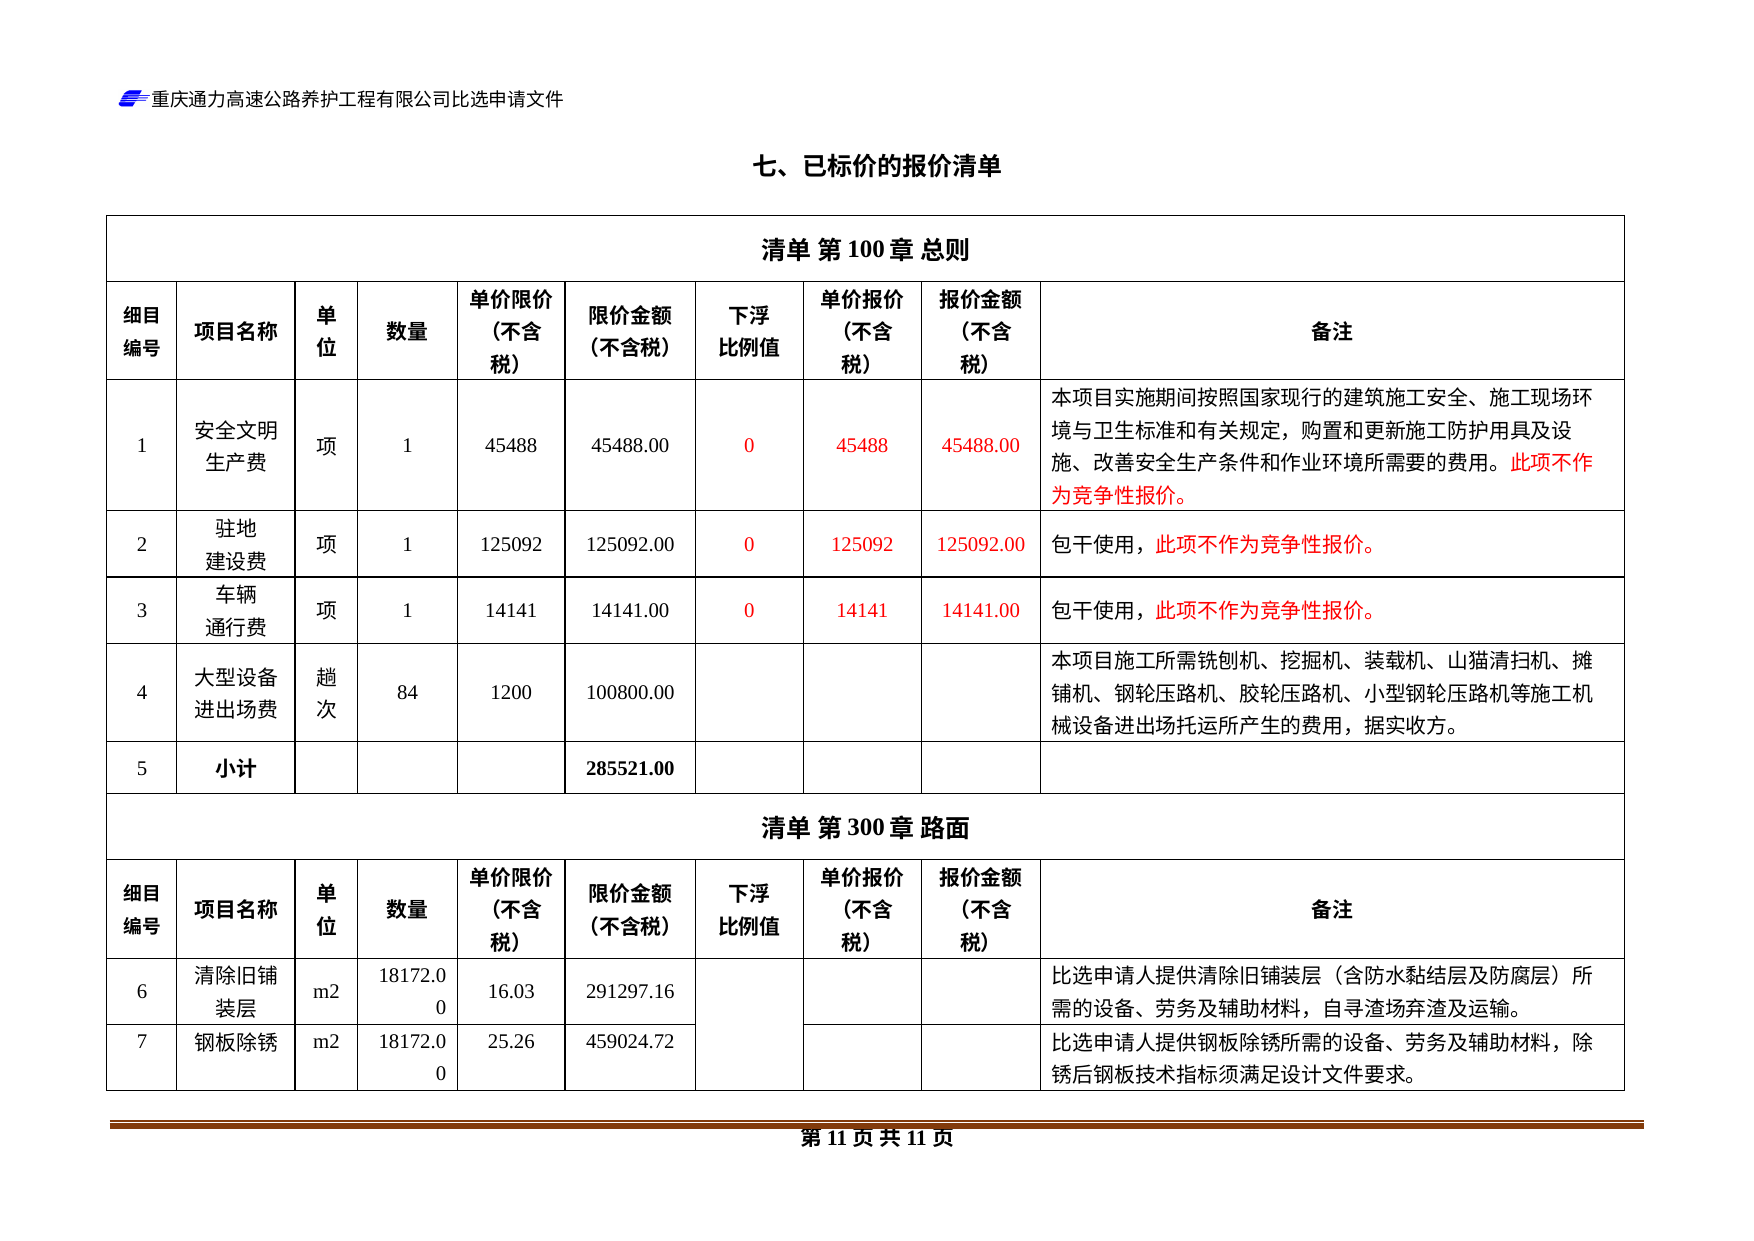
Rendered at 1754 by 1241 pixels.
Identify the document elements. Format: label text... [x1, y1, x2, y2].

table_cell 5 [107, 742, 176, 793]
picture [118, 89, 151, 107]
table_cell 459024.72 [566, 1025, 695, 1090]
table_cell 车辆 通行费 [177, 578, 294, 642]
table_cell [358, 742, 457, 793]
table_cell 45488 [458, 380, 564, 510]
table_cell 安全文明生产费 [177, 380, 294, 510]
table_cell 14141 [458, 578, 564, 642]
table_cell 4 [107, 644, 176, 741]
table_cell [922, 959, 1040, 1024]
table_cell 1 [358, 380, 457, 510]
table_cell 钢板除锈 [177, 1025, 294, 1090]
table_cell m2 [296, 959, 357, 1024]
table_cell 项 [296, 578, 357, 642]
table_cell 3 [107, 578, 176, 642]
table_cell 1 [107, 380, 176, 510]
table_cell 小计 [177, 742, 294, 793]
table_cell 0 [696, 380, 803, 510]
table_cell 项目名称 [177, 282, 294, 379]
table_cell 细目 编号 [107, 860, 176, 958]
table_cell 0 [696, 578, 803, 642]
table_cell 单位 [296, 282, 357, 379]
table_cell 18172.00 [358, 1025, 457, 1090]
table_cell [696, 644, 803, 741]
table_cell 16.03 [458, 959, 564, 1024]
table_cell [696, 959, 803, 1090]
table_cell 单价限价（不含税） [458, 860, 564, 958]
table_cell [696, 742, 803, 793]
table_cell [1041, 742, 1624, 793]
table_cell 291297.16 [566, 959, 695, 1024]
table_cell [804, 644, 921, 741]
table_cell 0 [696, 511, 803, 576]
table_cell 84 [358, 644, 457, 741]
table_cell 下浮 比例值 [696, 282, 803, 379]
table_cell [804, 742, 921, 793]
table_cell 125092 [458, 511, 564, 576]
table_cell 比选申请人提供清除旧铺装层（含防水黏结层及防腐层）所需的设备、劳务及辅助材料，自寻渣场弃渣及运输。 [1041, 959, 1624, 1024]
table_cell [804, 1025, 921, 1090]
table_cell 比选申请人提供钢板除锈所需的设备、劳务及辅助材料，除锈后钢板技术指标须满足设计文件要求。 [1041, 1025, 1624, 1090]
table_cell 单价报价 （不含税） [804, 282, 921, 379]
table_cell 125092.00 [922, 511, 1040, 576]
table_cell 包干使用，此项不作为竞争性报价。 [1041, 578, 1624, 642]
text 七、已标价的报价清单 [118, 132, 1636, 197]
table_cell 包干使用，此项不作为竞争性报价。 [1041, 511, 1624, 576]
table_cell 45488.00 [566, 380, 695, 510]
table_cell 清单 第300章 路面 [107, 794, 1624, 859]
table_cell 报价金额 （不含税） [922, 282, 1040, 379]
table_cell 大型设备进出场费 [177, 644, 294, 741]
table_cell 125092.00 [566, 511, 695, 576]
table_cell 驻地 建设费 [177, 511, 294, 576]
table_cell [804, 959, 921, 1024]
table_cell 项 [296, 511, 357, 576]
table_cell 备注 [1041, 282, 1624, 379]
table_cell 1 [358, 578, 457, 642]
table_cell m2 [296, 1025, 357, 1090]
table_cell 本项目实施期间按照国家现行的建筑施工安全、施工现场环境与卫生标准和有关规定，购置和更新施工防护用具及设施、改善安全生产条件和作业环境所需要的费用。此项不作为竞争性报价。 [1041, 380, 1624, 510]
table_cell [922, 644, 1040, 741]
table_cell 1 [358, 511, 457, 576]
table_cell 25.26 [458, 1025, 564, 1090]
table_cell [922, 742, 1040, 793]
table_cell 项目名称 [177, 860, 294, 958]
table_cell 7 [107, 1025, 176, 1090]
table_cell 100800.00 [566, 644, 695, 741]
table_cell 项 [296, 380, 357, 510]
table_cell 1200 [458, 644, 564, 741]
table_cell 14141.00 [922, 578, 1040, 642]
table_cell 数量 [358, 860, 457, 958]
table_header 清单 第100章 总则 [107, 216, 1624, 281]
table_cell 清除旧铺装层 [177, 959, 294, 1024]
table_cell 下浮 比例值 [696, 860, 803, 958]
table_cell 2 [107, 511, 176, 576]
table_cell [458, 742, 564, 793]
table_cell 数量 [358, 282, 457, 379]
table_cell 125092 [804, 511, 921, 576]
table_cell 45488 [804, 380, 921, 510]
table_cell 14141.00 [566, 578, 695, 642]
table_cell 备注 [1041, 860, 1624, 958]
table_cell 45488.00 [922, 380, 1040, 510]
table_cell 报价金额 （不含税） [922, 860, 1040, 958]
table_cell [296, 742, 357, 793]
table_cell [922, 1025, 1040, 1090]
table_cell 限价金额 （不含税） [566, 282, 695, 379]
table_cell 单位 [296, 860, 357, 958]
table_cell 细目 编号 [107, 282, 176, 379]
table_cell 限价金额 （不含税） [566, 860, 695, 958]
table_cell 本项目施工所需铣刨机、挖掘机、装载机、山猫清扫机、摊铺机、钢轮压路机、胶轮压路机、小型钢轮压路机等施工机械设备进出场托运所产生的费用，据实收方。 [1041, 644, 1624, 741]
table_cell 单价报价 （不含税） [804, 860, 921, 958]
table_cell 14141 [804, 578, 921, 642]
table_cell 趟次 [296, 644, 357, 741]
table_cell 单价限价（不含税） [458, 282, 564, 379]
table_cell 18172.00 [358, 959, 457, 1024]
table_cell 6 [107, 959, 176, 1024]
table_cell 285521.00 [566, 742, 695, 793]
